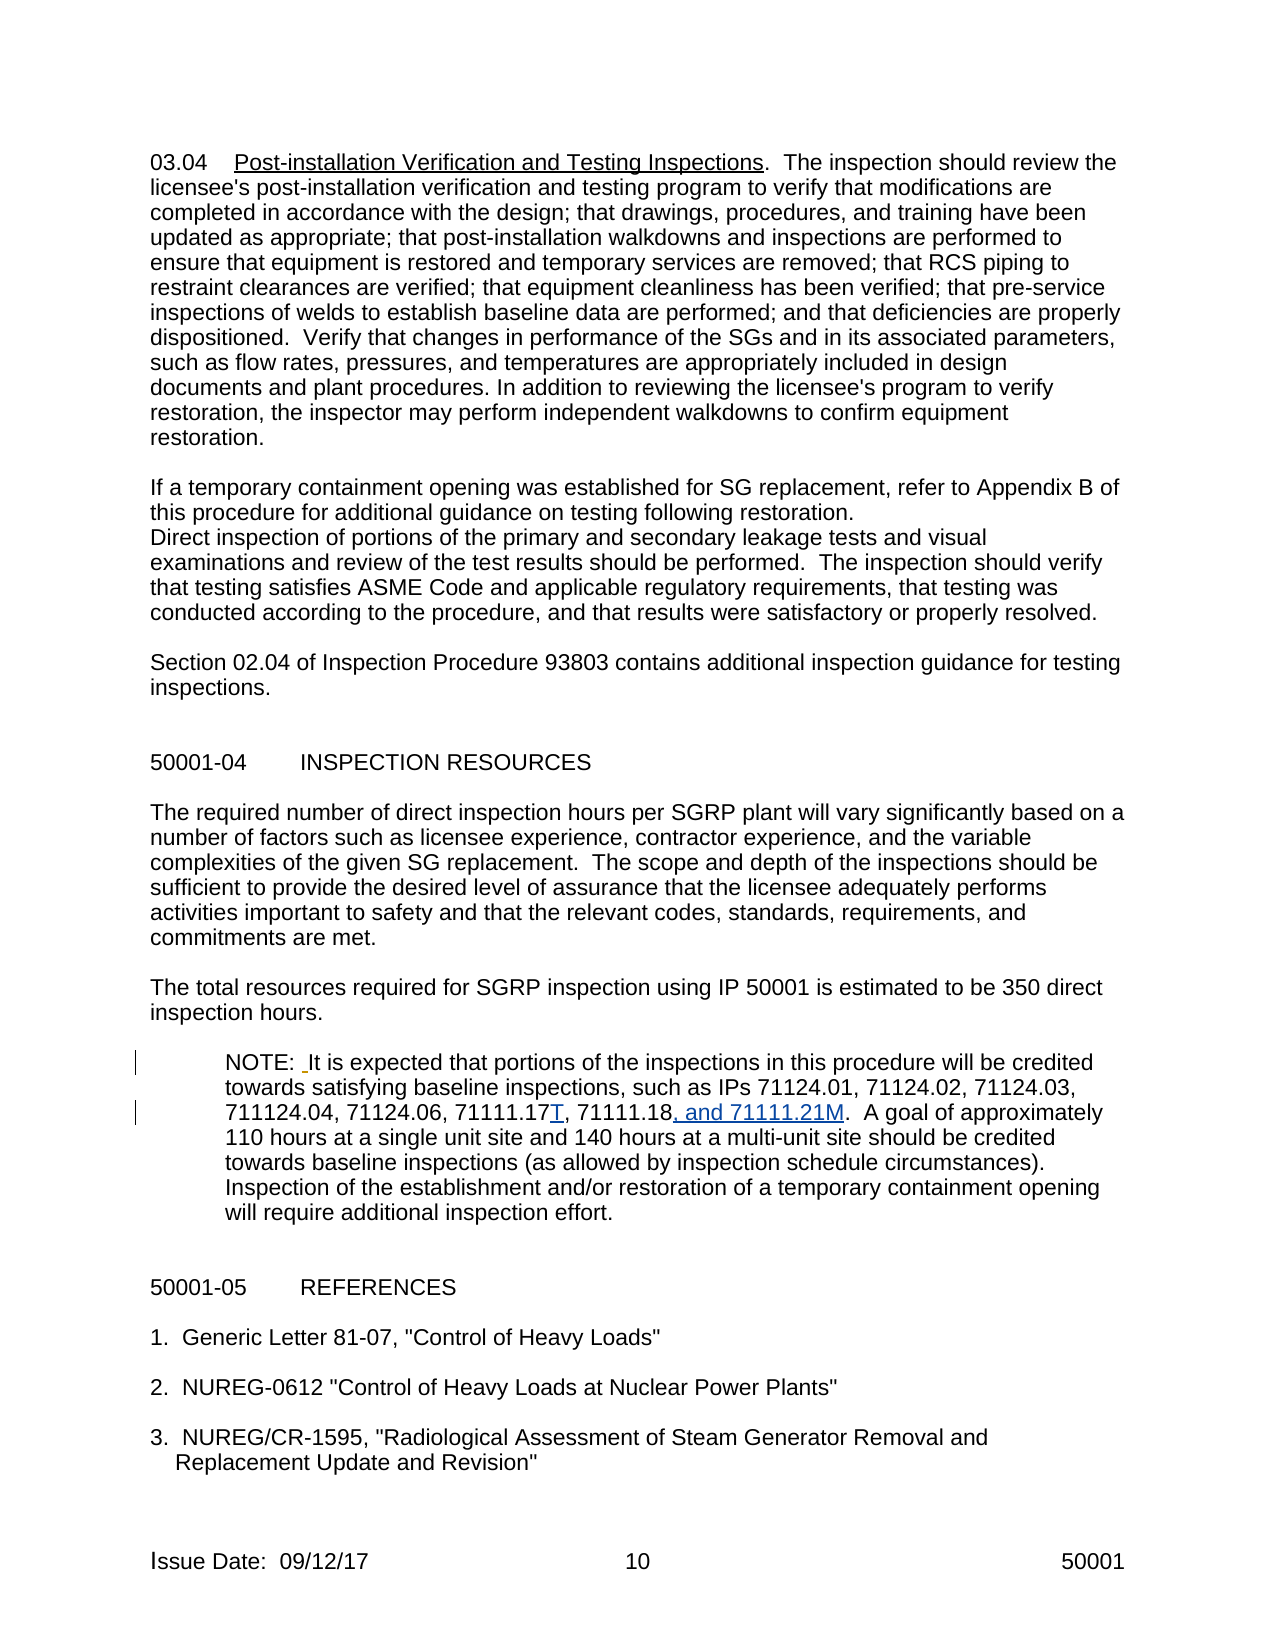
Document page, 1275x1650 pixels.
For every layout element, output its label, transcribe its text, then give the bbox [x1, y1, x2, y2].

text 3. NUREG/CR-1595, "Radiological Assessment of Steam Generator Removal and Replacement Update and Revision" [150, 1425, 1125, 1475]
text Direct inspection of portions of the primary and secondary leakage tests and visual examinations and review of the test results should be performed. The inspection should verify that testing satisfies ASME Code and applicable regulatory requirements, that testing was conducted according to the procedure, and that results were satisfactory or properly resolved. [150, 525, 1125, 625]
text NOTE: It is expected that portions of the inspections in this procedure will be credited towards satisfying baseline inspections, such as IPs 71124.01, 71124.02, 71124.03, 711124.04, 71124.06, 71111.17, 71111.18. A goal of approximately 110 hours at a single unit site and 140 hours at a multi-unit site should be credited towards baseline inspections (as allowed by inspection schedule circumstances). Inspection of the establishment and/or restoration of a temporary containment opening will require additional inspection effort. [225, 1050, 1125, 1225]
text 50001-05 REFERENCES [150, 1275, 1125, 1300]
text 2. NUREG-0612 "Control of Heavy Loads at Nuclear Power Plants" [150, 1375, 1125, 1400]
text 1. Generic Letter 81-07, "Control of Heavy Loads" [150, 1325, 1125, 1350]
text 50001-04 INSPECTION RESOURCES [150, 750, 1125, 775]
text 03.04 Post-installation Verification and Testing Inspections. The inspection should review the licensee's post-installation verification and testing program to verify that modifications are completed in accordance with the design; that drawings, procedures, and training have been updated as appropriate; that post-installation walkdowns and inspections are performed to ensure that equipment is restored and temporary services are removed; that RCS piping to restraint clearances are verified; that equipment cleanliness has been verified; that pre-service inspections of welds to establish baseline data are performed; and that deficiencies are properly dispositioned. Verify that changes in performance of the SGs and in its associated parameters, such as flow rates, pressures, and temperatures are appropriately included in design documents and plant procedures. In addition to reviewing the licensee's program to verify restoration, the inspector may perform independent walkdowns to confirm equipment restoration. [150, 150, 1125, 450]
text The total resources required for SGRP inspection using IP 50001 is estimated to be 350 direct inspection hours. [150, 975, 1125, 1025]
text If a temporary containment opening was established for SG replacement, refer to Appendix B of this procedure for additional guidance on testing following restoration. [150, 475, 1125, 525]
text Section 02.04 of Inspection Procedure 93803 contains additional inspection guidance for testing inspections. [150, 650, 1125, 700]
text The required number of direct inspection hours per SGRP plant will vary significantly based on a number of factors such as licensee experience, contractor experience, and the variable complexities of the given SG replacement. The scope and depth of the inspections should be sufficient to provide the desired level of assurance that the licensee adequately performs activities important to safety and that the relevant codes, standards, requirements, and commitments are met. [150, 800, 1125, 950]
